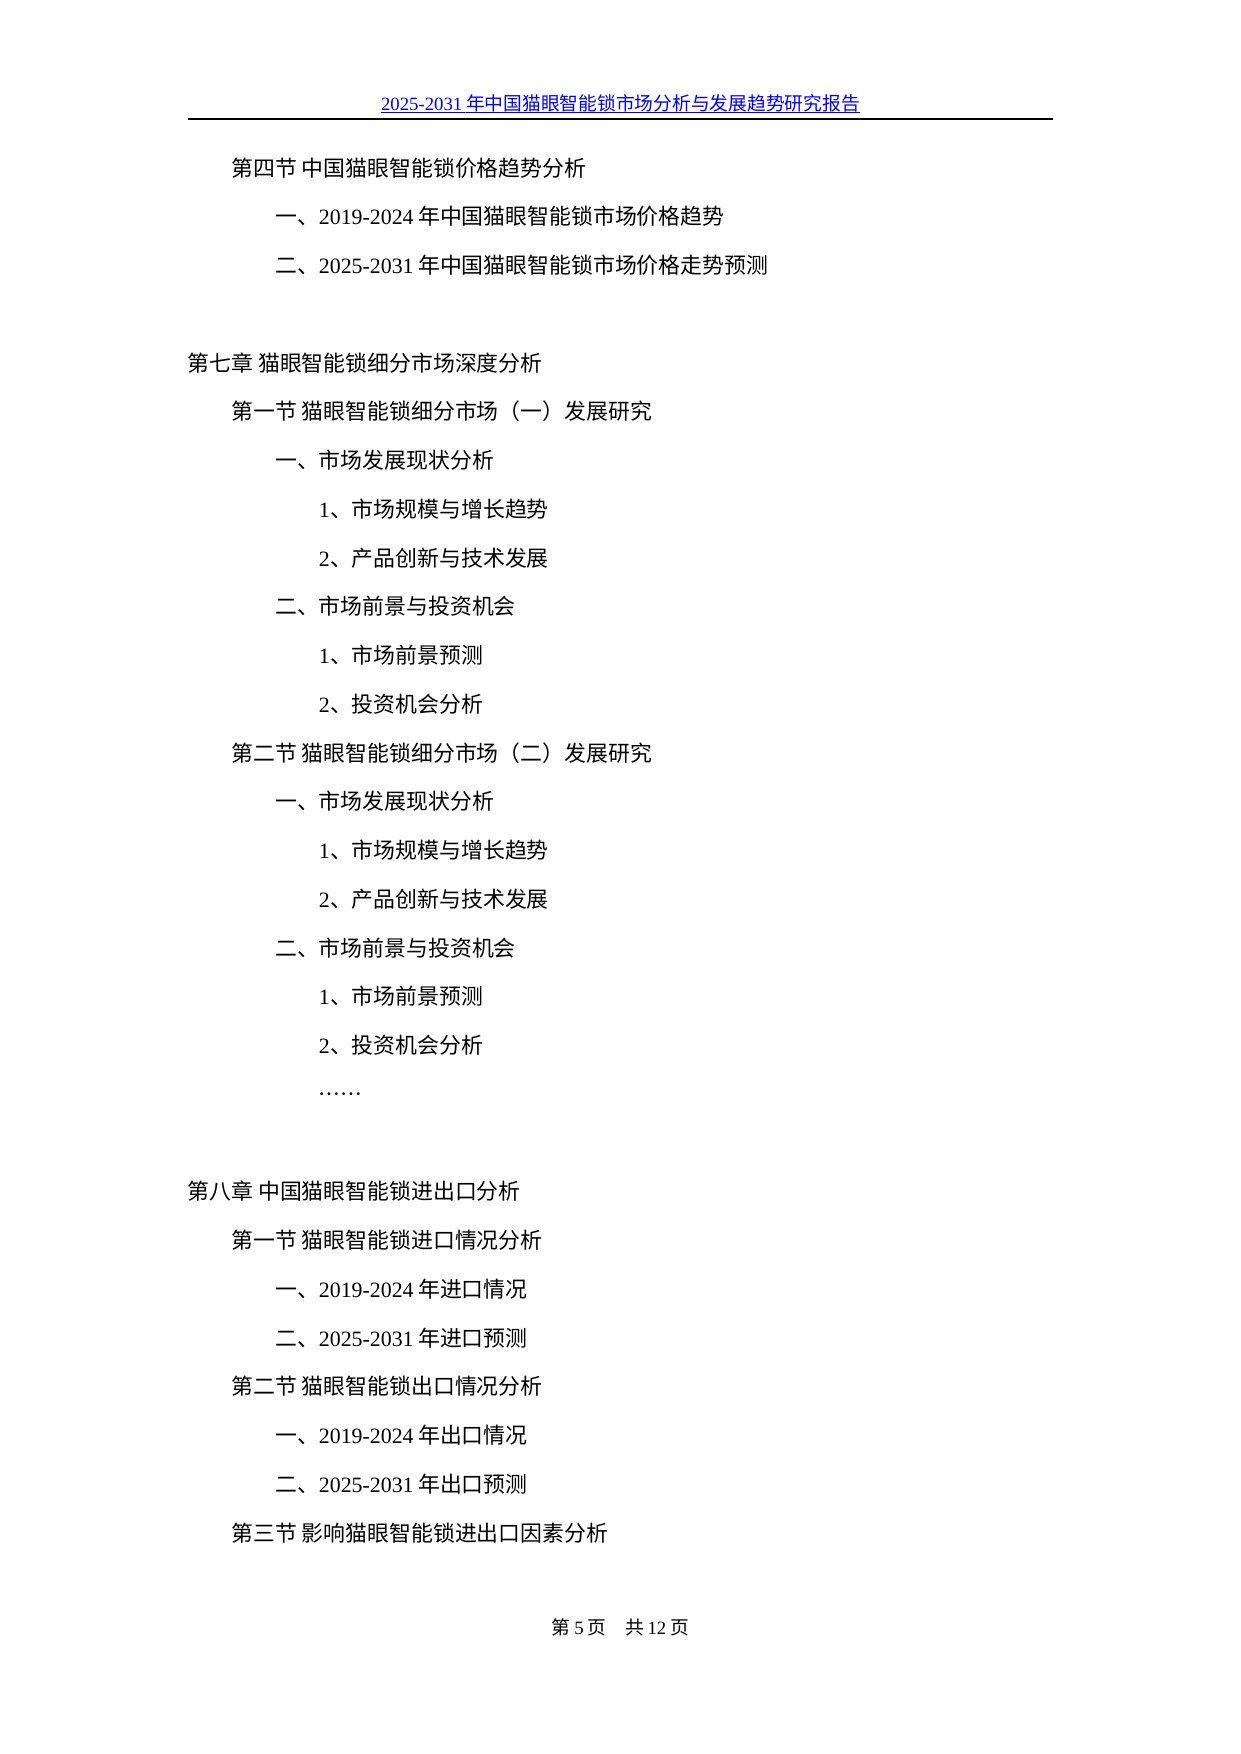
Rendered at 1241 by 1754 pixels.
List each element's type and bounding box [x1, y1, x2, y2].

text [187, 150, 1053, 1548]
